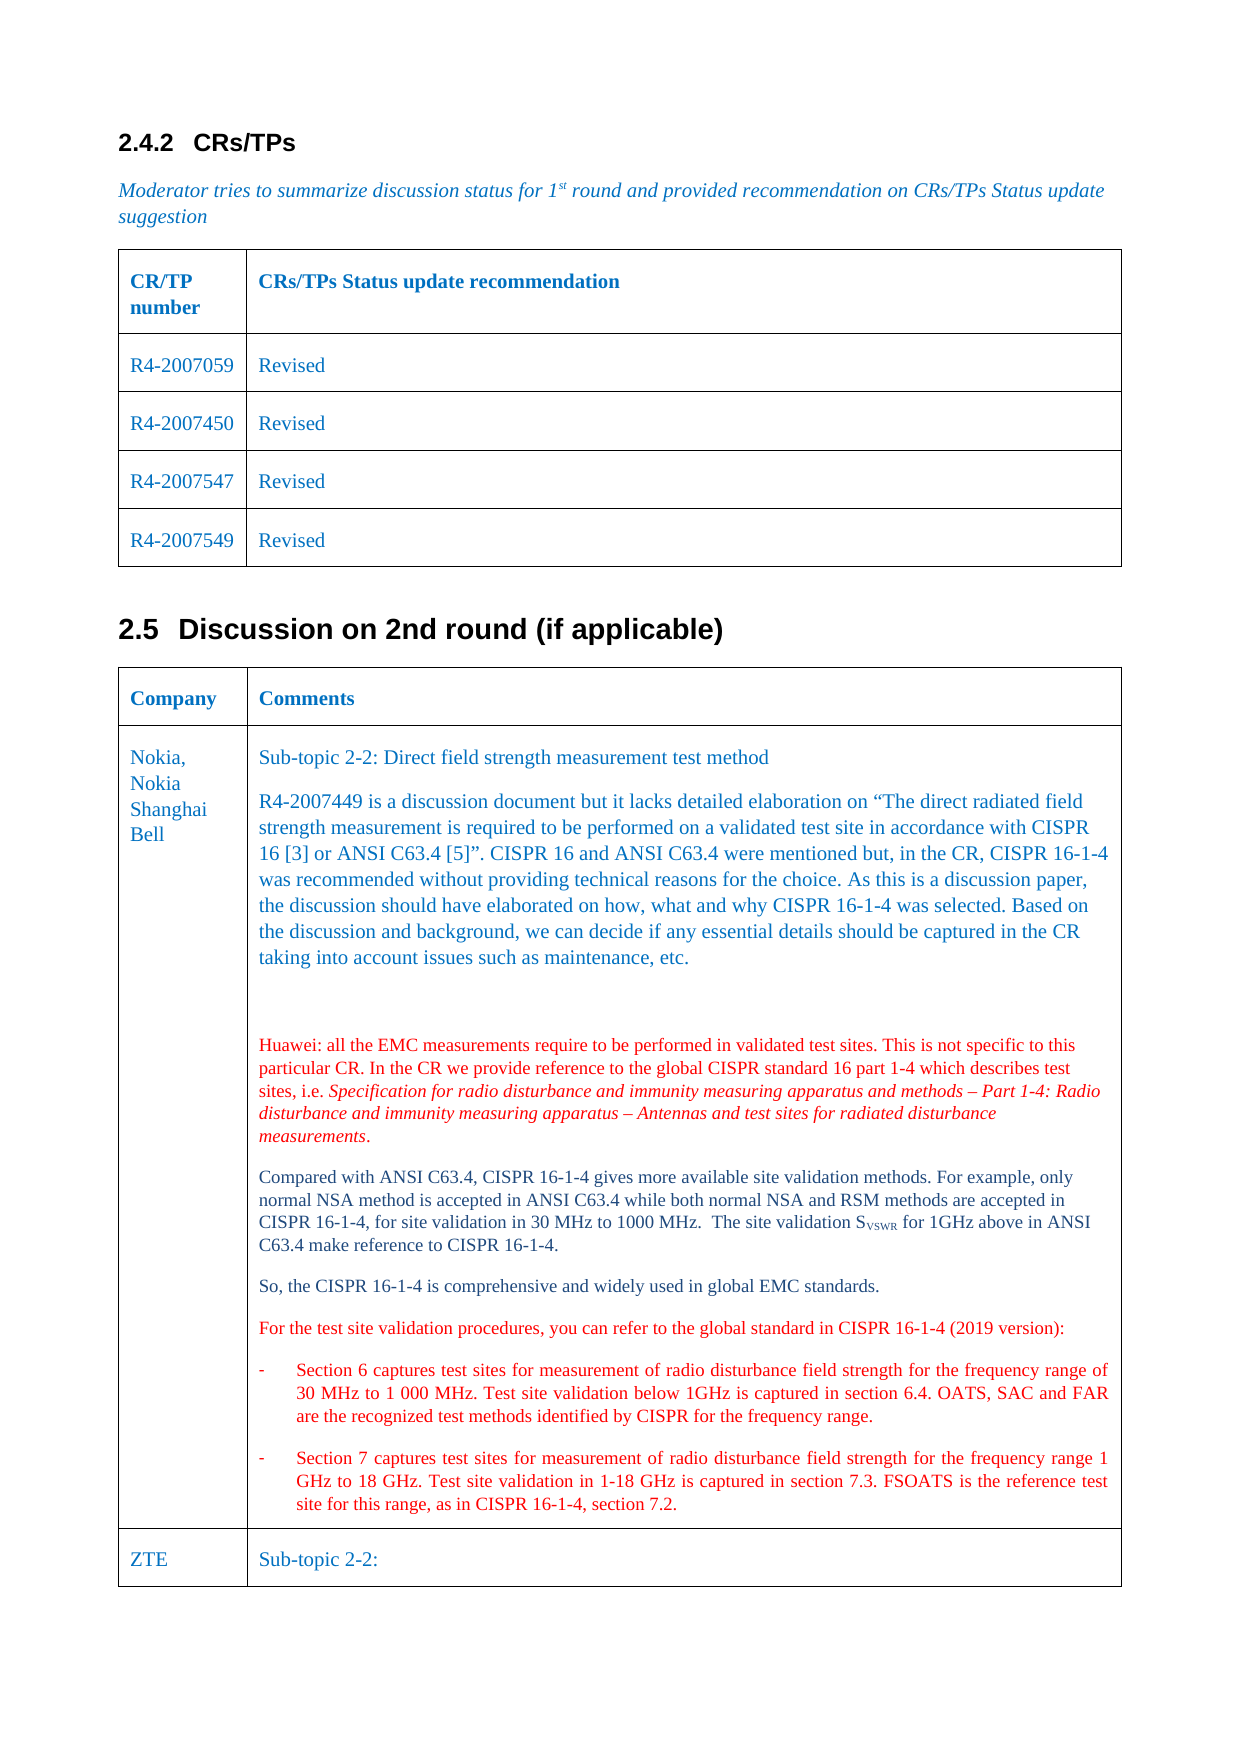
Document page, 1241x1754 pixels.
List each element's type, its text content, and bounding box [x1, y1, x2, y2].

table_cell Revised [247, 334, 1121, 391]
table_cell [248, 1529, 1121, 1586]
table_header CRs/TPs Status update recommendation [247, 250, 1121, 333]
table_cell R4-2007059 [119, 334, 246, 391]
table_header Company [119, 668, 247, 725]
table_header Comments [248, 668, 1121, 725]
text Moderator tries to summarize discussion status for 1st round and provided recommendation on CRs/TPs Status update suggestion [118, 178, 1122, 228]
table_header CR/TP number [119, 250, 246, 333]
table_cell R4-2007547 [119, 451, 246, 508]
table_cell Revised [247, 451, 1121, 508]
table_cell Sub-topic 2-2: Direct field strength measurement test method R4-2007449 is a discussion document but it lacks detailed elaboration on “The direct radiated field strength measurement is required to be performed on a validated test site in accordance with CISPR 16 [3] or ANSI C63.4 [5]”. CISPR 16 and ANSI C63.4 were mentioned but, in the CR, CISPR 16-1-4 was recommended without providing technical reasons for the choice. As this is a discussion paper, the discussion should have elaborated on how, what and why CISPR 16-1-4 was selected. Based on the discussion and background, we can decide if any essential details should be captured in the CR taking into account issues such as maintenance, etc. Huawei: all the EMC measurements require to be performed in validated test sites. This is not specific to this particular CR. In the CR we provide reference to the global CISPR standard 16 part 1-4 which describes test sites, i.e. Specification for radio disturbance and immunity measuring apparatus and methods – Part 1-4: Radio disturbance and immunity measuring apparatus – Antennas and test sites for radiated disturbance measurements. Compared with ANSI C63.4, CISPR 16-1-4 gives more available site validation methods. For example, only normal NSA method is accepted in ANSI C63.4 while both normal NSA and RSM methods are accepted in CISPR 16-1-4, for site validation in 30 MHz to 1000 MHz. The site validation SVSWR for 1GHz above in ANSI C63.4 make reference to CISPR 16-1-4. So, the CISPR 16-1-4 is comprehensive and widely used in global EMC standards. For the test site validation procedures, you can refer to the global standard in CISPR 16-1-4 (2019 version): Section 6 captures test sites for measurement of radio disturbance field strength for the frequency range of 30 MHz to 1 000 MHz. Test site validation below 1GHz is captured in section 6.4. OATS, SAC and FAR are the recognized test methods identified by CISPR for the frequency range. Section 7 captures test sites for measurement of radio disturbance field strength for the frequency range 1 GHz to 18 GHz. Test site validation in 1-18 GHz is captured in section 7.3. FSOATS is the reference test site for this range, as in CISPR 16-1-4, section 7.2. [248, 726, 1121, 1528]
table_cell Revised [247, 509, 1121, 566]
table_cell Revised [247, 392, 1121, 449]
table_cell R4-2007450 [119, 392, 246, 449]
subtitle Discussion on 2nd round (if applicable) [118, 612, 1122, 645]
subtitle CRs/TPs [118, 128, 1122, 157]
table_cell Nokia, Nokia Shanghai Bell [119, 726, 247, 1528]
table_cell ZTE [119, 1529, 247, 1586]
table_cell R4-2007549 [119, 509, 246, 566]
